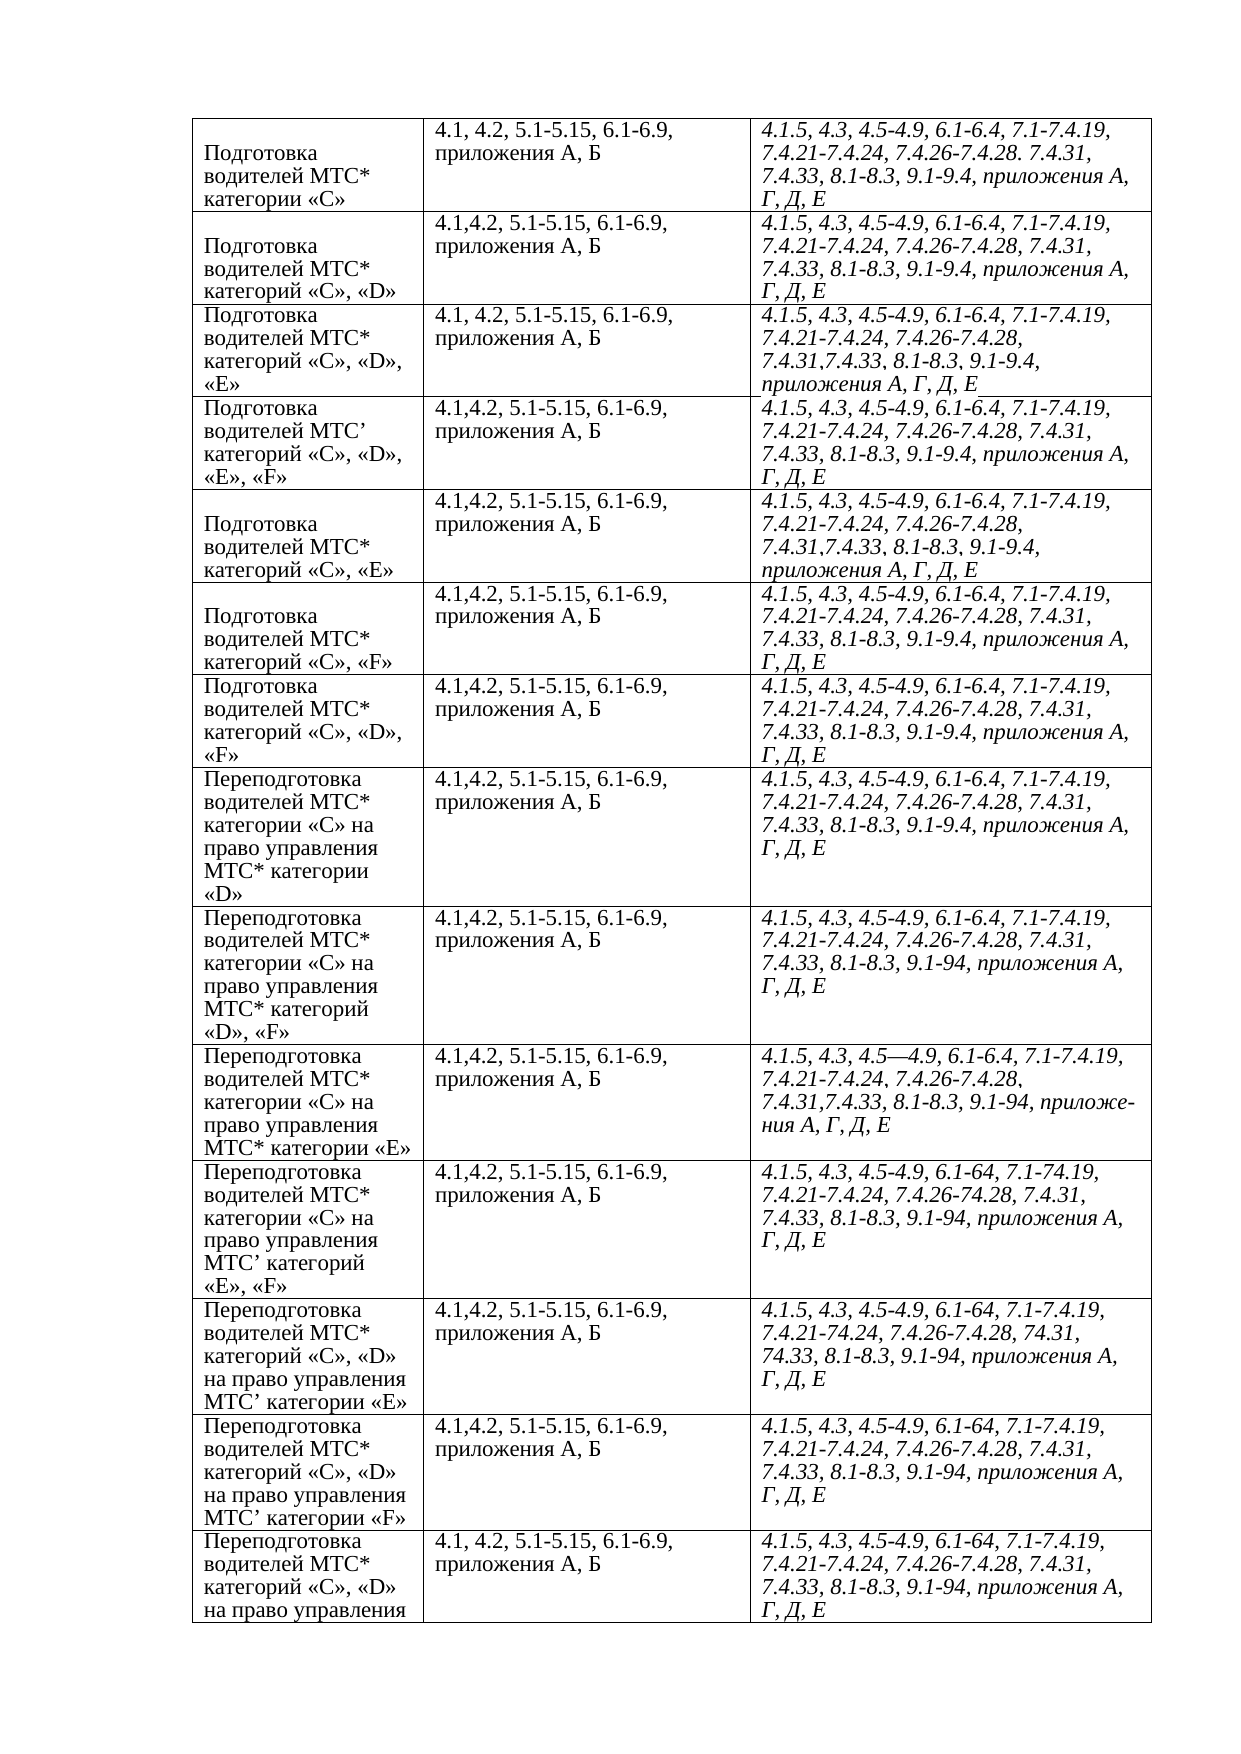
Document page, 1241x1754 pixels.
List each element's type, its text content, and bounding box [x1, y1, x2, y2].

table_cell Переподготовка водителей МТС* категории «С» на право управления МТС’ категорий «Е», «F» [193, 1161, 423, 1298]
table_cell Подготовка водителей МТС* категорий «С», «D», «F» [193, 675, 423, 767]
table_cell 4.1.5, 4.3, 4.5-4.9, 6.1-64, 7.1-7.4.19, 7.4.21-74.24, 7.4.26-7.4.28, 74.31, 74.33, 8.1-8.3, 9.1-94, приложения А, Г, Д, Е [751, 1299, 1151, 1414]
table_cell 4.1,4.2, 5.1-5.15, 6.1-6.9, приложения А, Б [424, 675, 750, 767]
table_cell Переподготовка водителей МТС* категории «С» на право управления МТС* категории «D» [193, 768, 423, 906]
table_cell Подготовка водителей МТС* категорий «С», «Е» [193, 490, 423, 582]
table_cell Переподготовка водителей МТС* категорий «С», «D» на право управления МТС’ категории «Е» [193, 1299, 423, 1414]
table_cell 4.1,4.2, 5.1-5.15, 6.1-6.9, приложения А, Б [424, 397, 750, 489]
table_cell 4.1.5, 4.3, 4.5-4.9, 6.1-6.4, 7.1-7.4.19, 7.4.21-7.4.24, 7.4.26-7.4.28, 7.4.31, 7.4.33, 8.1-8.3, 9.1-9.4, приложения А, Г, Д, Е [751, 768, 1151, 906]
table_cell 4.1.5, 4.3, 4.5-4.9, 6.1-64, 7.1-74.19, 7.4.21-7.4.24, 7.4.26-74.28, 7.4.31, 7.4.33, 8.1-8.3, 9.1-94, приложения А, Г, Д, Е [751, 1161, 1151, 1298]
table_cell Подготовка водителей МТС* категорий «С», «D» [193, 212, 423, 303]
table_cell 4.1,4.2, 5.1-5.15, 6.1-6.9, приложения А, Б [424, 768, 750, 906]
table_cell 4.1.5, 4.3, 4.5-4.9, 6.1-64, 7.1-7.4.19, 7.4.21-7.4.24, 7.4.26-7.4.28, 7.4.31, 7.4.33, 8.1-8.3, 9.1-94, приложения А, Г, Д, Е [751, 1415, 1151, 1529]
table_cell Подготовка водителей МТС* категорий «С», «F» [193, 583, 423, 674]
table_cell 4.1.5, 4.3, 4.5—4.9, 6.1-6.4, 7.1-7.4.19, 7.4.21-7.4.24, 7.4.26-7.4.28, 7.4.31,7.4.33, 8.1-8.3, 9.1-94, приложения А, Г, Д, Е [751, 1045, 1151, 1160]
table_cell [751, 1531, 1151, 1622]
table_cell 4.1,4.2, 5.1-5.15, 6.1-6.9, приложения А, Б [424, 1415, 750, 1529]
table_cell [193, 1531, 423, 1622]
table_cell 4.1, 4.2, 5.1-5.15, 6.1-6.9, приложения А, Б [424, 119, 750, 211]
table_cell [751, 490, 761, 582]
table_cell Переподготовка водителей МТС* категории «С» на право управления МТС* категории «Е» [193, 1045, 423, 1160]
table_cell 4.1,4.2, 5.1-5.15, 6.1-6.9, приложения А, Б [424, 490, 750, 582]
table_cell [424, 1531, 750, 1622]
table_cell 4.1.5, 4.3, 4.5-4.9, 6.1-6.4, 7.1-7.4.19, 7.4.21-7.4.24, 7.4.26-7.4.28, 7.4.31,7.4.33, 8.1-8.3, 9.1-9.4, приложения А, Г, Д, Е [751, 305, 1151, 396]
table_cell 4.1.5, 4.3, 4.5-4.9, 6.1-6.4, 7.1-7.4.19, 7.4.21-7.4.24, 7.4.26-7.4.28, 7.4.31, 7.4.33, 8.1-8.3, 9.1-94, приложения А, Г, Д, Е [751, 907, 1151, 1044]
table_cell Подготовка водителей МТС* категории «С» [193, 119, 423, 211]
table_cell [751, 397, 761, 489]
table_cell 4.1.5, 4.3, 4.5-4.9, 6.1-6.4, 7.1-7.4.19, 7.4.21-7.4.24, 7.4.26-7.4.28, 7.4.31, 7.4.33, 8.1-8.3, 9.1-9.4, приложения А, Г, Д, Е [826, 212, 1151, 303]
table_cell Подготовка водителей МТС’ категорий «С», «D», «Е», «F» [193, 397, 423, 489]
table_cell 4.1,4.2, 5.1-5.15, 6.1-6.9, приложения А, Б [424, 212, 750, 303]
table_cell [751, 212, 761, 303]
table_cell 4.1,4.2, 5.1-5.15, 6.1-6.9, приложения А, Б [424, 1299, 750, 1414]
table_cell 4.1.5, 4.3, 4.5-4.9, 6.1-6.4, 7.1-7.4.19, 7.4.21-7.4.24, 7.4.26-7.4.28, 7.4.31,7.4.33, 8.1-8.3, 9.1-9.4, приложения А, Г, Д, Е [978, 490, 1151, 582]
table_cell Переподготовка водителей МТС* категорий «С», «D» на право управления МТС’ категории «F» [193, 1415, 423, 1529]
table_cell 4.1,4.2, 5.1-5.15, 6.1-6.9, приложения А, Б [424, 1045, 750, 1160]
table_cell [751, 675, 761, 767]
table_cell Переподготовка водителей МТС* категории «С» на право управления МТС* категорий «D», «F» [193, 907, 423, 1044]
table_cell 4.1, 4.2, 5.1-5.15, 6.1-6.9, приложения А, Б [424, 305, 750, 396]
table_cell 4.1.5, 4.3, 4.5-4.9, 6.1-6.4, 7.1-7.4.19, 7.4.21-7.4.24, 7.4.26-7.4.28, 7.4.31, 7.4.33, 8.1-8.3, 9.1-9.4, приложения А, Г, Д, Е [751, 583, 1151, 674]
table_cell 4.1,4.2, 5.1-5.15, 6.1-6.9, приложения А, Б [424, 907, 750, 1044]
table_cell Подготовка водителей МТС* категорий «С», «D», «Е» [193, 305, 423, 396]
table_cell 4.1.5, 4.3, 4.5-4.9, 6.1-6.4, 7.1-7.4.19, 7.4.21-7.4.24, 7.4.26-7.4.28. 7.4.31, 7.4.33, 8.1-8.3, 9.1-9.4, приложения А, Г, Д, Е [826, 119, 1151, 211]
table_cell 4.1.5, 4.3, 4.5-4.9, 6.1-6.4, 7.1-7.4.19, 7.4.21-7.4.24, 7.4.26-7.4.28, 7.4.31, 7.4.33, 8.1-8.3, 9.1-9.4, приложения А, Г, Д, Е [826, 397, 1151, 489]
table_cell 4.1.5, 4.3, 4.5-4.9, 6.1-6.4, 7.1-7.4.19, 7.4.21-7.4.24, 7.4.26-7.4.28, 7.4.31, 7.4.33, 8.1-8.3, 9.1-9.4, приложения А, Г, Д, Е [826, 675, 1151, 767]
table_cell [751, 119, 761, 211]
table_cell 4.1,4.2, 5.1-5.15, 6.1-6.9, приложения А, Б [424, 583, 750, 674]
table_cell 4.1,4.2, 5.1-5.15, 6.1-6.9, приложения А, Б [424, 1161, 750, 1298]
